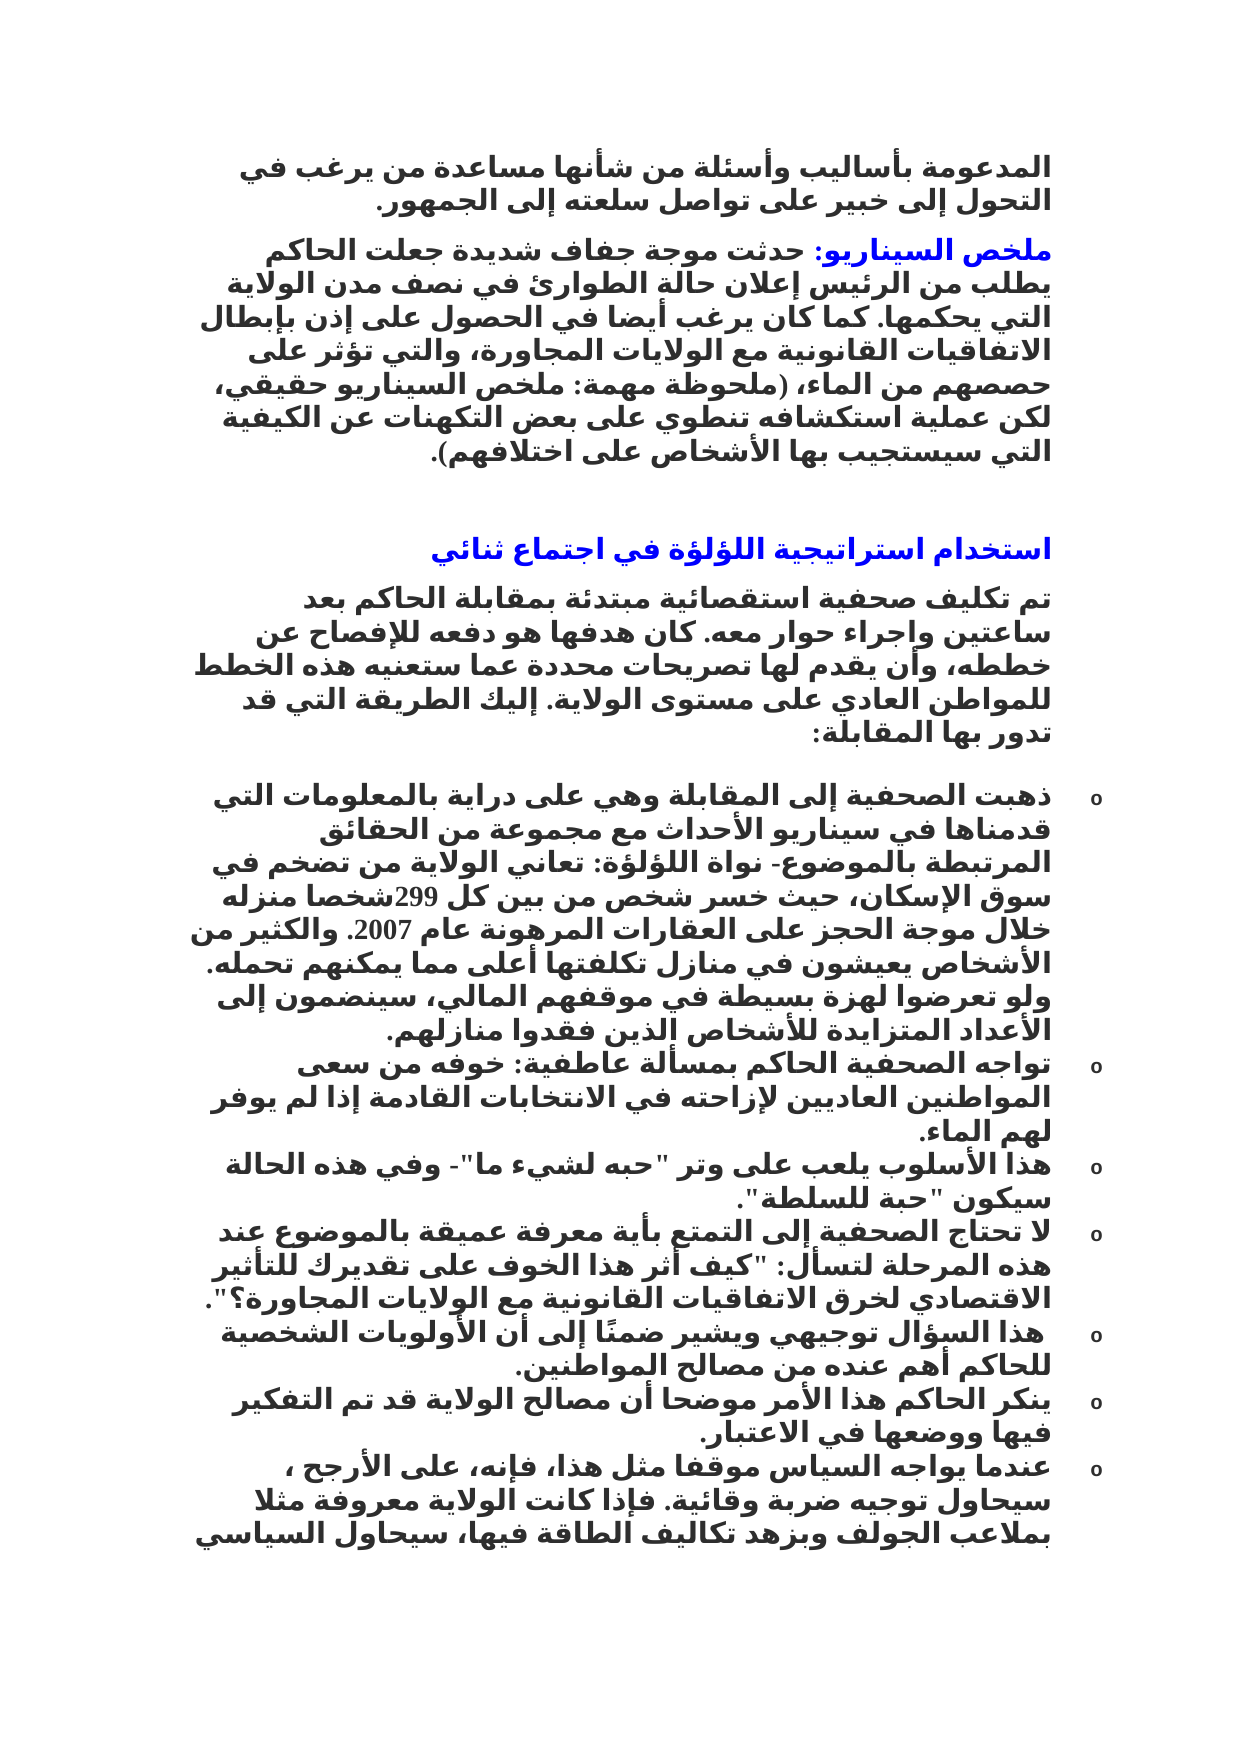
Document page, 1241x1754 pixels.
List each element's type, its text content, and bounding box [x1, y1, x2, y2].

text ملخص السيناريو: حدثت موجة جفاف شديدة جعلت الحاكم يطلب من الرئيس إعلان حالة الطوارئ في نصف مدن الولاية التي يحكمها. كما كان يرغب أيضا في الحصول على إذن بإبطال الاتفاقيات القانونية مع الولايات المجاورة، والتي تؤثر على حصصهم من الماء، (ملحوظة مهمة: ملخص السيناريو حقيقي، لكن عملية استكشافه تنطوي على بعض التكهنات عن الكيفية التي سيستجيب بها الأشخاص على اختلافهم). [187, 233, 1053, 467]
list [187, 1449, 1090, 1550]
list لا تحتاج الصحفية إلى التمتع بأية معرفة عميقة بالموضوع عند هذه المرحلة لتسأل: "كيف أثر هذا الخوف على تقديرك للتأثير الاقتصادي لخرق الاتفاقيات القانونية مع الولايات المجاورة؟". [187, 1214, 1090, 1315]
list هذا السؤال توجيهي ويشير ضمنًا إلى أن الأولويات الشخصية للحاكم أهم عنده من مصالح المواطنين. [187, 1315, 1090, 1382]
list تواجه الصحفية الحاكم بمسألة عاطفية: خوفه من سعى المواطنين العاديين لإزاحته في الانتخابات القادمة إذا لم يوفر لهم الماء. [187, 1047, 1090, 1147]
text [187, 150, 1053, 217]
list ينكر الحاكم هذا الأمر موضحا أن مصالح الولاية قد تم التفكير فيها ووضعها في الاعتبار. [187, 1382, 1090, 1449]
list هذا الأسلوب يلعب على وتر "حبه لشيء ما"- وفي هذه الحالة سيكون "حبة للسلطة". [187, 1147, 1090, 1214]
text استخدام استراتيجية اللؤلؤة في اجتماع ثنائي [187, 532, 1053, 566]
list ذهبت الصحفية إلى المقابلة وهي على دراية بالمعلومات التي قدمناها في سيناريو الأحداث مع مجموعة من الحقائق المرتبطة بالموضوع- نواة اللؤلؤة: تعاني الولاية من تضخم في سوق الإسكان، حيث خسر شخص من بين كل 299شخصا منزله خلال موجة الحجز على العقارات المرهونة عام 2007. والكثير من الأشخاص يعيشون في منازل تكلفتها أعلى مما يمكنهم تحمله. ولو تعرضوا لهزة بسيطة في موقفهم المالي، سينضمون إلى الأعداد المتزايدة للأشخاص الذين فقدوا منازلهم. [187, 778, 1090, 1047]
text تم تكليف صحفية استقصائية مبتدئة بمقابلة الحاكم بعد ساعتين واجراء حوار معه. كان هدفها هو دفعه للإفصاح عن خططه، وأن يقدم لها تصريحات محددة عما ستعنيه هذه الخطط للمواطن العادي على مستوى الولاية. إليك الطريقة التي قد تدور بها المقابلة: [187, 581, 1053, 749]
